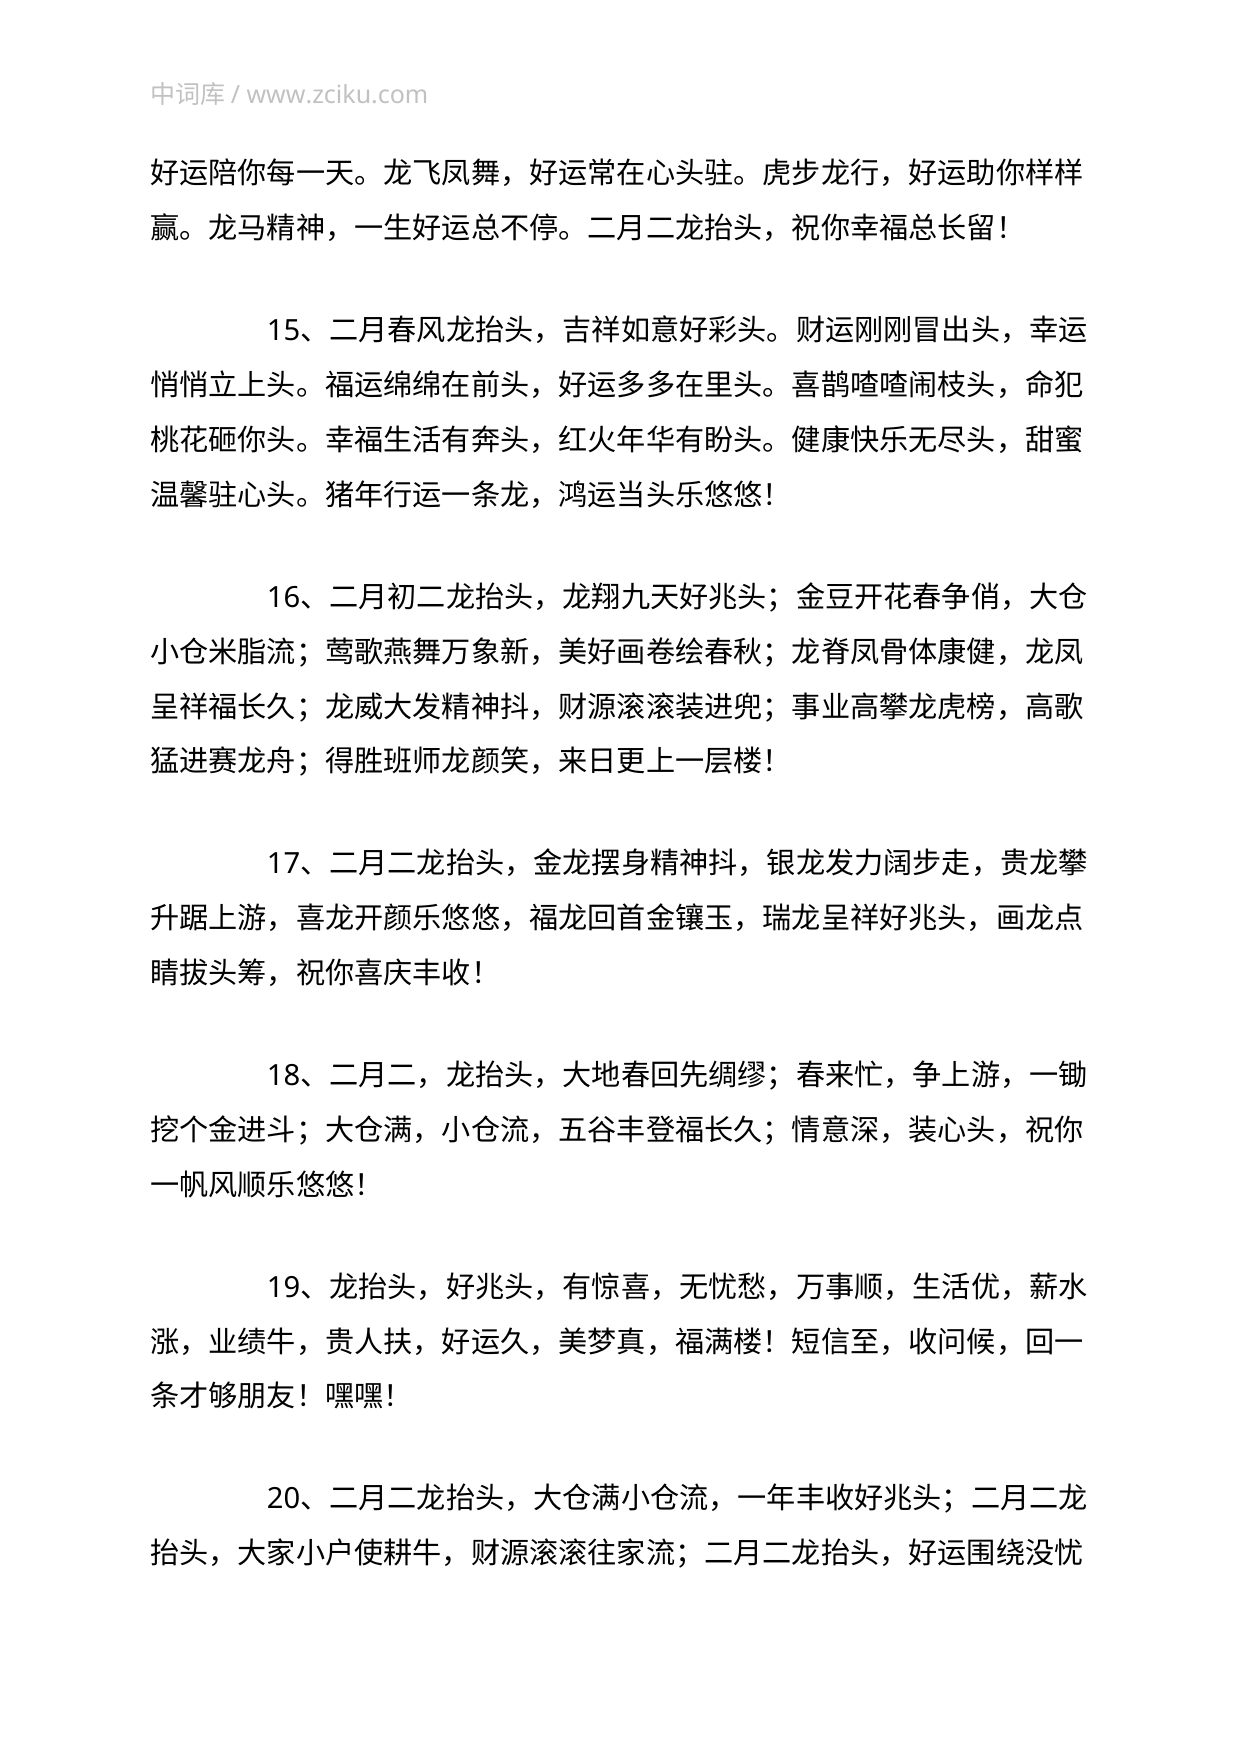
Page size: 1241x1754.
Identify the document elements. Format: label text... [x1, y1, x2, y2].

text 17、二月二龙抬头，金龙摆身精神抖，银龙发力阔步走，贵龙攀升踞上游，喜龙开颜乐悠悠，福龙回首金镶玉，瑞龙呈祥好兆头，画龙点睛拔头筹，祝你喜庆丰收！ [150, 840, 1090, 992]
text 16、二月初二龙抬头，龙翔九天好兆头；金豆开花春争俏，大仓小仓米脂流；莺歌燕舞万象新，美好画卷绘春秋；龙脊凤骨体康健，龙凤呈祥福长久；龙威大发精神抖，财源滚滚装进兜；事业高攀龙虎榜，高歌猛进赛龙舟；得胜班师龙颜笑，来日更上一层楼！ [150, 573, 1090, 780]
text 18、二月二，龙抬头，大地春回先绸缪；春来忙，争上游，一锄挖个金进斗；大仓满，小仓流，五谷丰登福长久；情意深，装心头，祝你一帆风顺乐悠悠！ [150, 1051, 1090, 1204]
text 15、二月春风龙抬头，吉祥如意好彩头。财运刚刚冒出头，幸运悄悄立上头。福运绵绵在前头，好运多多在里头。喜鹊喳喳闹枝头，命犯桃花砸你头。幸福生活有奔头，红火年华有盼头。健康快乐无尽头，甜蜜温馨驻心头。猪年行运一条龙，鸿运当头乐悠悠！ [150, 307, 1090, 514]
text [150, 1475, 1090, 1572]
text 19、龙抬头，好兆头，有惊喜，无忧愁，万事顺，生活优，薪水涨，业绩牛，贵人扶，好运久，美梦真，福满楼！短信至，收问候，回一条才够朋友！嘿嘿！ [150, 1263, 1090, 1415]
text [150, 150, 1090, 247]
